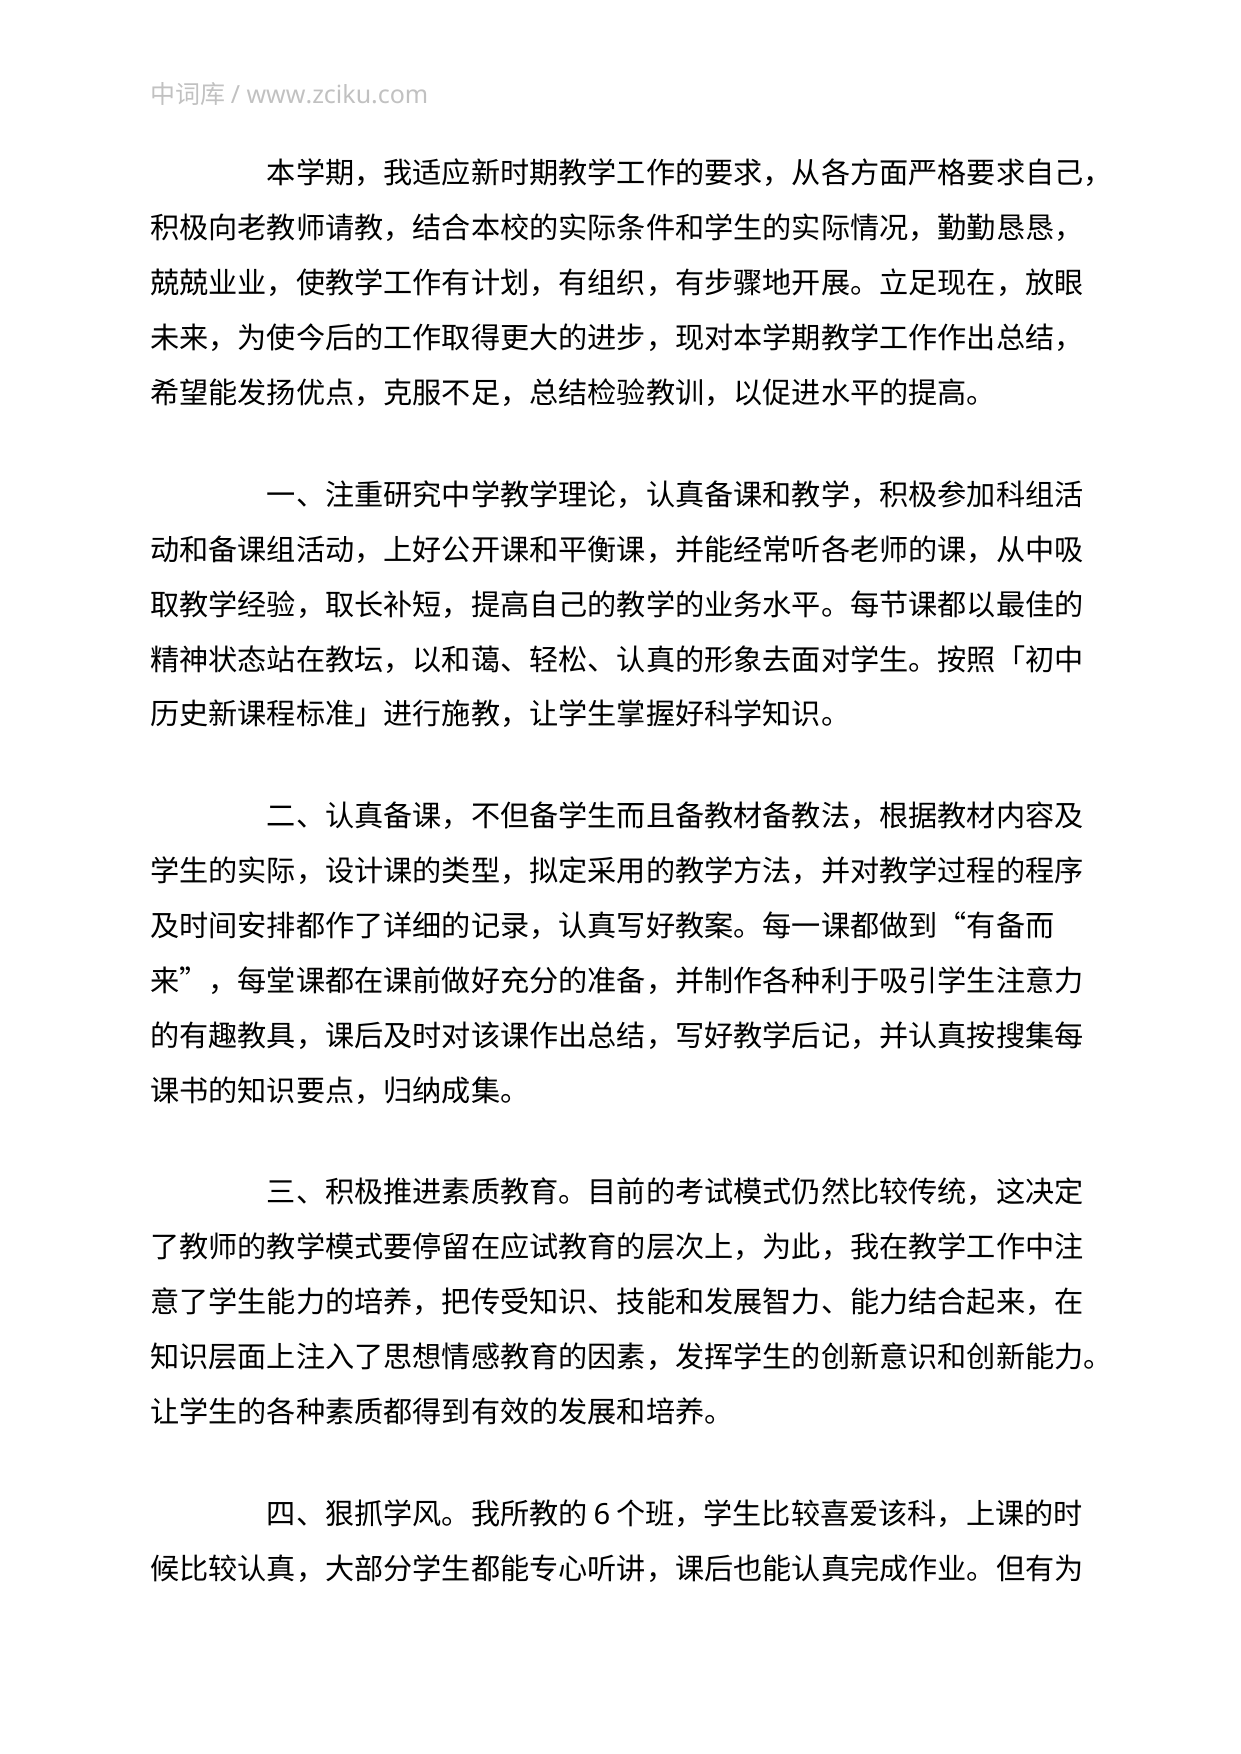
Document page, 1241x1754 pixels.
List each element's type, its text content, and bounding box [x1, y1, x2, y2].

text 本学期，我适应新时期教学工作的要求，从各方面严格要求自己，积极向老教师请教，结合本校的实际条件和学生的实际情况，勤勤恳恳，兢兢业业，使教学工作有计划，有组织，有步骤地开展。立足现在，放眼未来，为使今后的工作取得更大的进步，现对本学期教学工作作出总结，希望能发扬优点，克服不足，总结检验教训，以促进水平的提高。 [150, 150, 1090, 412]
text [150, 1490, 1090, 1588]
text 二、认真备课，不但备学生而且备教材备教法，根据教材内容及学生的实际，设计课的类型，拟定采用的教学方法，并对教学过程的程序及时间安排都作了详细的记录，认真写好教案。每一课都做到“有备而来”，每堂课都在课前做好充分的准备，并制作各种利于吸引学生注意力的有趣教具，课后及时对该课作出总结，写好教学后记，并认真按搜集每课书的知识要点，归纳成集。 [150, 793, 1090, 1109]
text 三、积极推进素质教育。目前的考试模式仍然比较传统，这决定了教师的教学模式要停留在应试教育的层次上，为此，我在教学工作中注意了学生能力的培养，把传受知识、技能和发展智力、能力结合起来，在知识层面上注入了思想情感教育的因素，发挥学生的创新意识和创新能力。让学生的各种素质都得到有效的发展和培养。 [150, 1169, 1090, 1431]
text 一、注重研究中学教学理论，认真备课和教学，积极参加科组活动和备课组活动，上好公开课和平衡课，并能经常听各老师的课，从中吸取教学经验，取长补短，提高自己的教学的业务水平。每节课都以最佳的精神状态站在教坛，以和蔼、轻松、认真的形象去面对学生。按照「初中历史新课程标准」进行施教，让学生掌握好科学知识。 [150, 471, 1090, 733]
